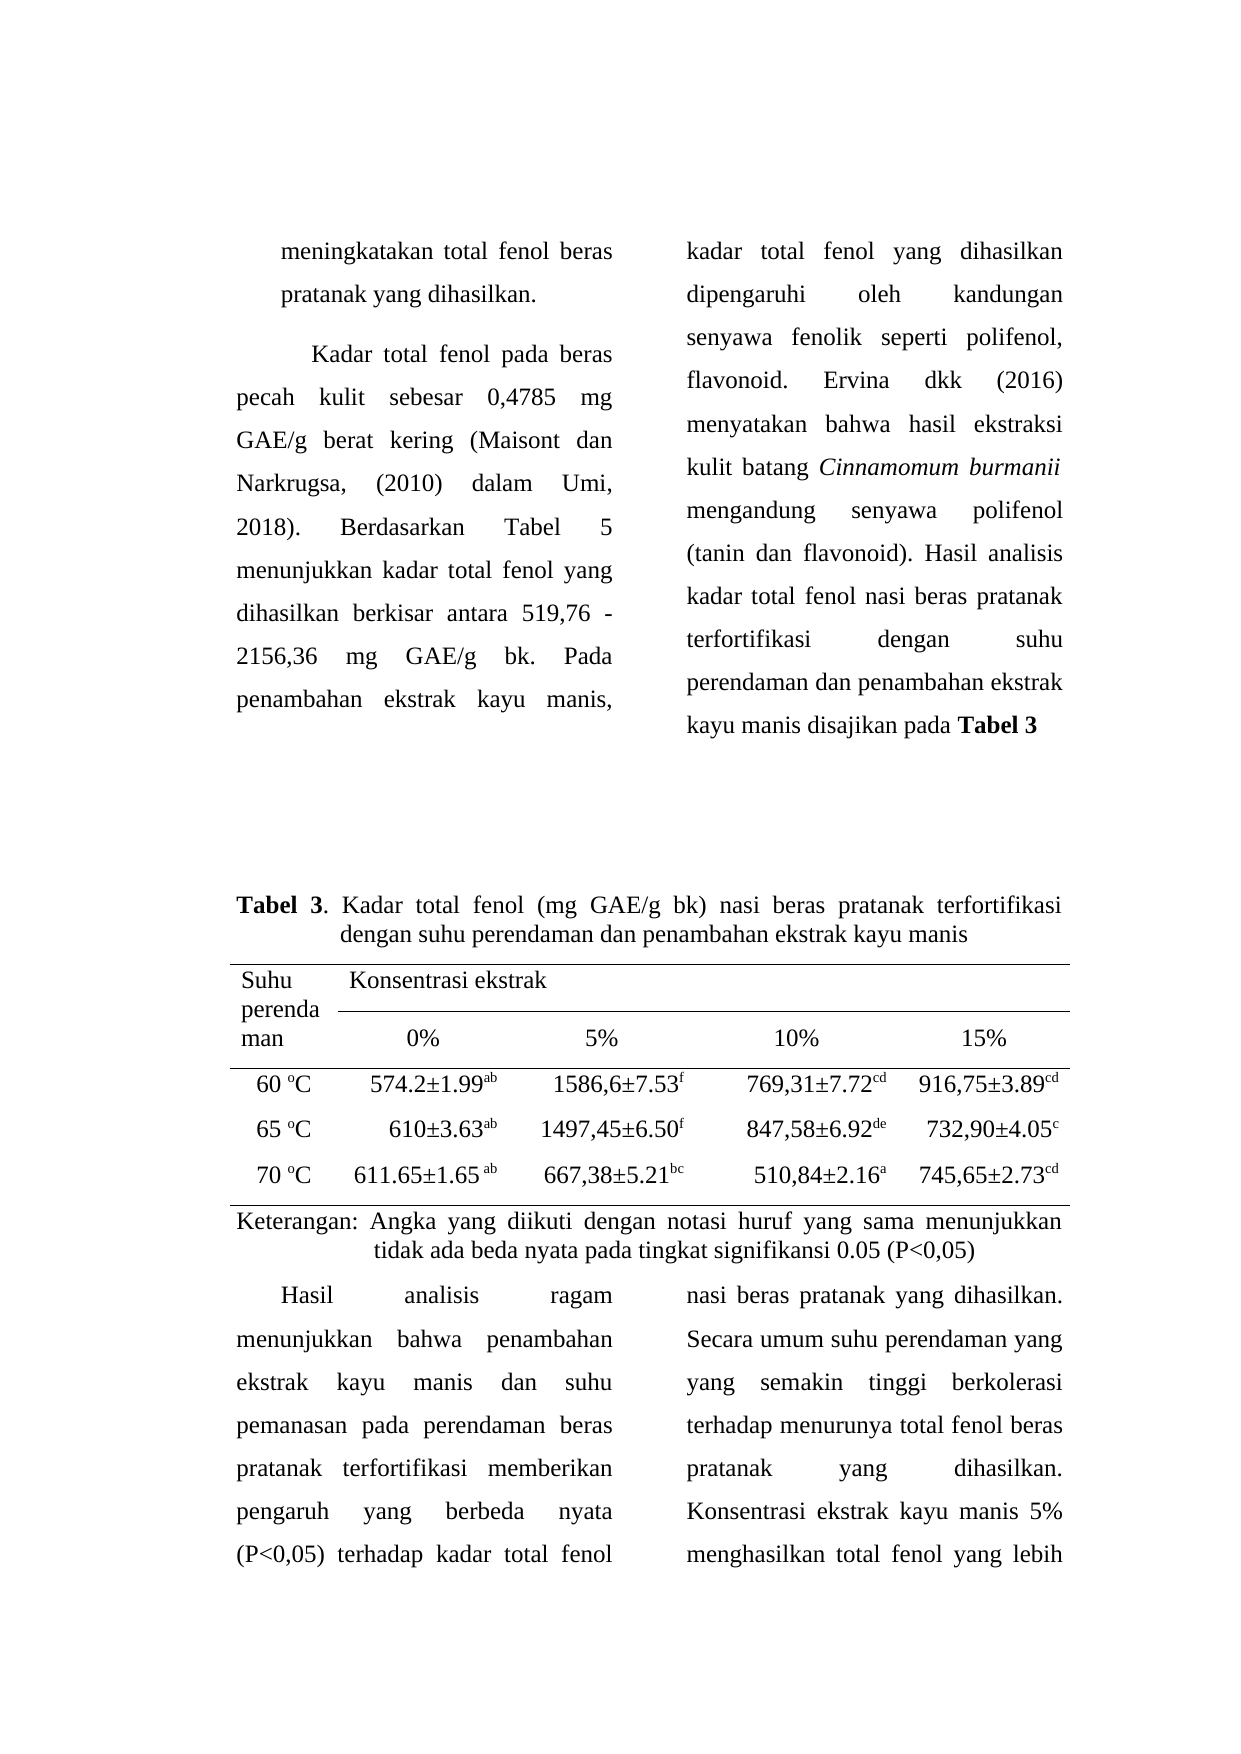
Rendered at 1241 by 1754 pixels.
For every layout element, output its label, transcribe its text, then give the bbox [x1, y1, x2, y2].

table_cell 610±3.63ab [338, 1115, 508, 1160]
table_cell 916,75±3.89cd [898, 1069, 1070, 1114]
table_cell 0% [338, 1012, 508, 1068]
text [236, 1281, 613, 1568]
table_cell 769,31±7.72cd [695, 1069, 897, 1114]
table_cell 574.2±1.99ab [338, 1069, 508, 1114]
table_cell 732,90±4.05c [898, 1115, 1070, 1160]
table_cell 510,84±2.16a [695, 1160, 897, 1205]
table_cell 1497,45±6.50f [508, 1115, 695, 1160]
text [281, 236, 613, 308]
table_header Suhu perendaman [230, 965, 338, 1068]
text Kadar total fenol pada beras pecah kulit sebesar 0,4785 mg GAE/g berat kering (Maisont dan Narkrugsa, (2010) dalam Umi, 2018). Berdasarkan Tabel 5 menunjukkan kadar total fenol yang dihasilkan berkisar antara 519,76 - 2156,36 mg GAE/g bk. Pada penambahan ekstrak kayu manis, kadar total fenol yang dihasilkan dipengaruhi oleh kandungan senyawa fenolik seperti polifenol, flavonoid. Ervina dkk (2016) menyatakan bahwa hasil ekstraksi kulit batang Cinnamomum burmanii mengandung senyawa polifenol (tanin dan flavonoid). Hasil analisis kadar total fenol nasi beras pratanak terfortifikasi dengan suhu perendaman dan penambahan ekstrak kayu manis disajikan pada Tabel 3 [236, 339, 613, 713]
text Tabel 3. Kadar total fenol (mg GAE/g bk) nasi beras pratanak terfortifikasi dengan suhu perendaman dan penambahan ekstrak kayu manis [236, 890, 1063, 947]
table_cell 65 oC [230, 1115, 338, 1160]
table_cell 847,58±6.92de [695, 1115, 897, 1160]
table_cell 745,65±2.73cd [898, 1160, 1070, 1205]
table_cell 70 oC [230, 1160, 338, 1205]
table_cell 611.65±1.65 ab [338, 1160, 508, 1205]
table_header Konsentrasi ekstrak [338, 965, 1070, 1011]
table_cell 5% [508, 1012, 695, 1068]
table_cell 60 oC [230, 1069, 338, 1114]
table_cell 15% [898, 1012, 1070, 1068]
table_cell 667,38±5.21bc [508, 1160, 695, 1205]
table_cell 1586,6±7.53f [508, 1069, 695, 1114]
text Kadar total fenol pada beras pecah kulit sebesar 0,4785 mg GAE/g berat kering (Maisont dan Narkrugsa, (2010) dalam Umi, 2018). Berdasarkan Tabel 5 menunjukkan kadar total fenol yang dihasilkan berkisar antara 519,76 - 2156,36 mg GAE/g bk. Pada penambahan ekstrak kayu manis, kadar total fenol yang dihasilkan dipengaruhi oleh kandungan senyawa fenolik seperti polifenol, flavonoid. Ervina dkk (2016) menyatakan bahwa hasil ekstraksi kulit batang Cinnamomum burmanii mengandung senyawa polifenol (tanin dan flavonoid). Hasil analisis kadar total fenol nasi beras pratanak terfortifikasi dengan suhu perendaman dan penambahan ekstrak kayu manis disajikan pada Tabel 3 [686, 236, 1063, 739]
text Keterangan: Angka yang diikuti dengan notasi huruf yang sama menunjukkan tidak ada beda nyata pada tingkat signifikansi 0.05 (P<0,05) [236, 1206, 1063, 1264]
table_cell 10% [695, 1012, 897, 1068]
